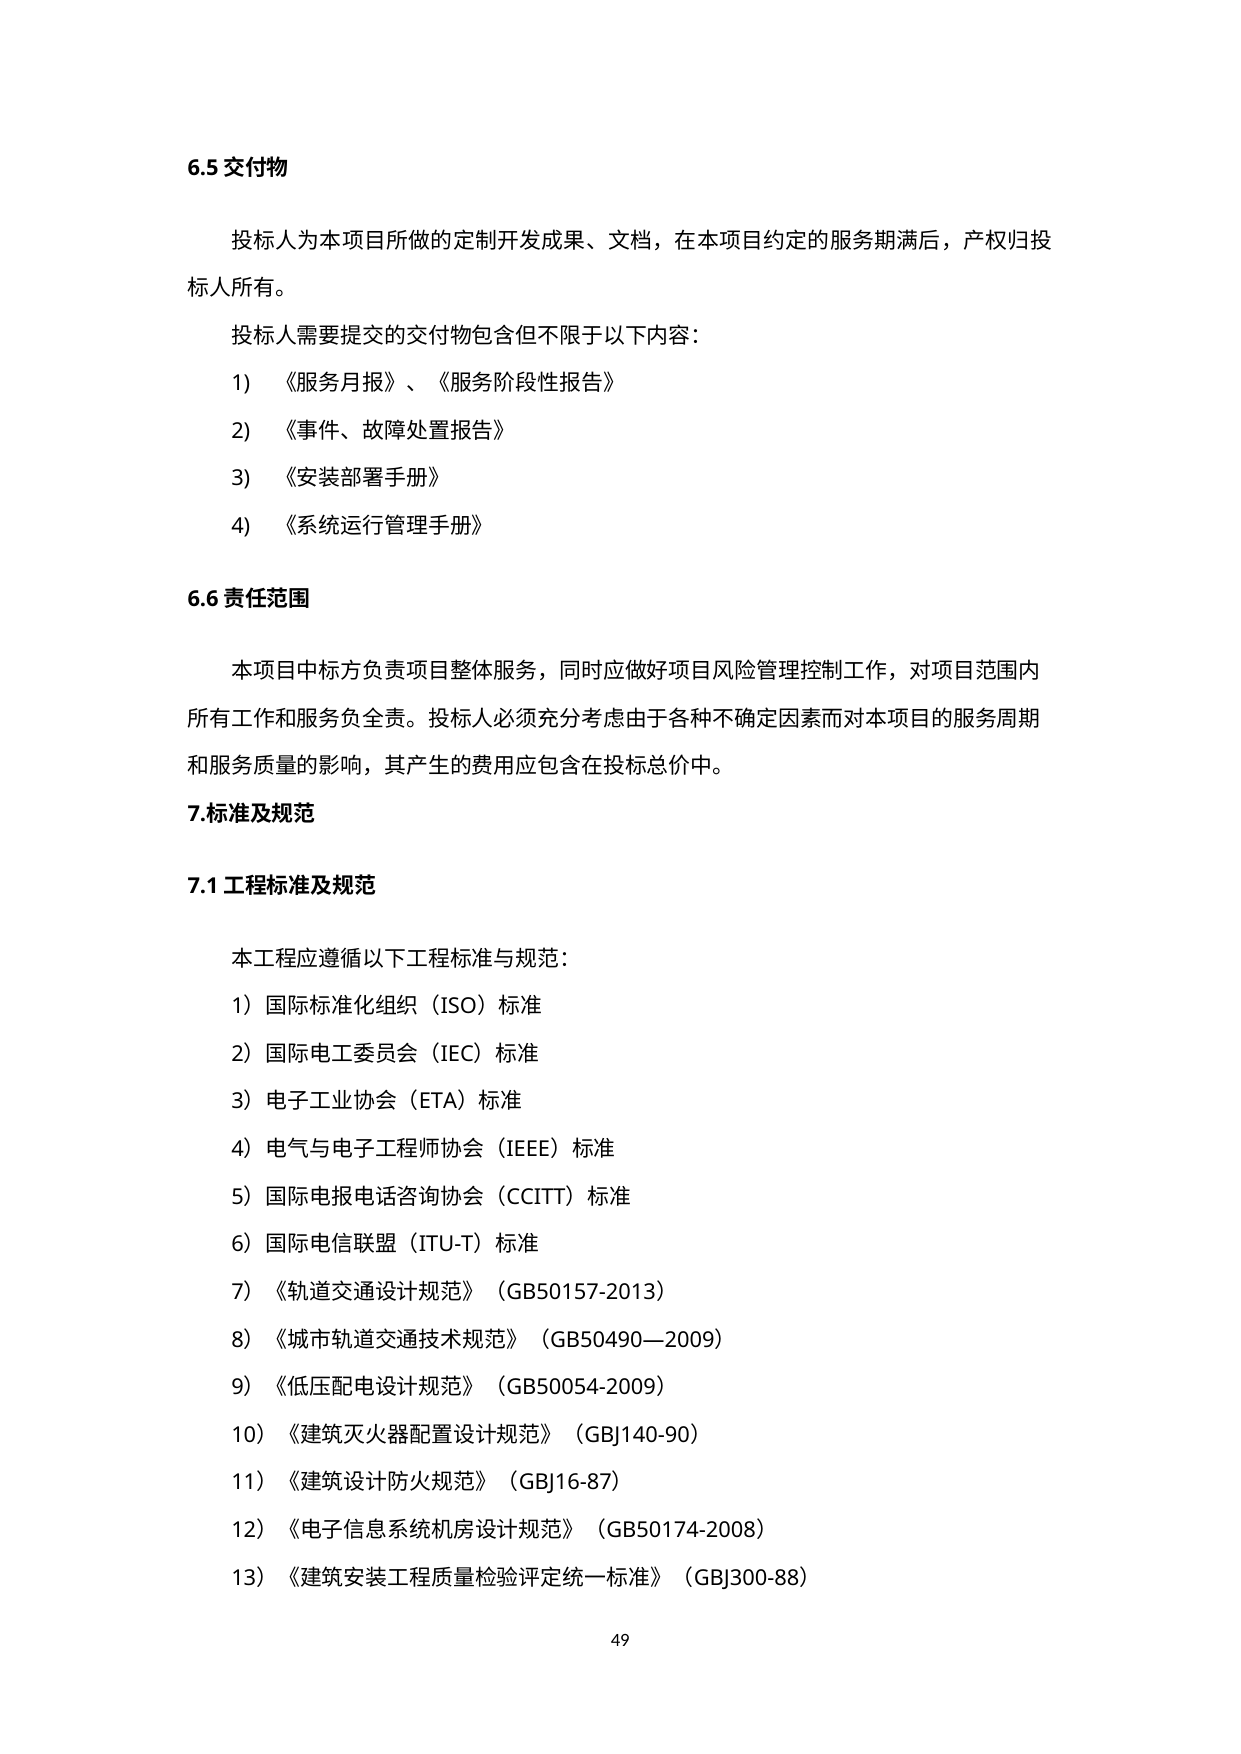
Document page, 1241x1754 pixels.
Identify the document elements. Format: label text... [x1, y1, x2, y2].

text 3）电子工业协会（ETA）标准 [187, 1083, 1053, 1115]
text 7）《轨道交通设计规范》（GB50157-2013） [187, 1274, 1053, 1306]
text 1）国际标准化组织（ISO）标准 [187, 988, 1053, 1020]
text 4）电气与电子工程师协会（IEEE）标准 [187, 1131, 1053, 1163]
text 投标人为本项目所做的定制开发成果、文档，在本项目约定的服务期满后，产权归投标人所有。 [187, 223, 1053, 302]
text 11）《建筑设计防火规范》（GBJ16-87） [187, 1464, 1053, 1496]
list 6.5交付物 [187, 150, 1053, 182]
list 《服务月报》、《服务阶段性报告》 [231, 365, 1053, 397]
list 《系统运行管理手册》 [231, 508, 1053, 540]
text 13）《建筑安装工程质量检验评定统一标准》（GBJ300-88） [187, 1559, 1053, 1591]
text 5）国际电报电话咨询协会（CCITT）标准 [187, 1179, 1053, 1211]
text 12）《电子信息系统机房设计规范》（GB50174-2008） [187, 1512, 1053, 1544]
list 7.1工程标准及规范 [187, 868, 1053, 900]
text 10）《建筑灭火器配置设计规范》（GBJ140-90） [187, 1417, 1053, 1448]
text 2）国际电工委员会（IEC）标准 [187, 1036, 1053, 1068]
text 8）《城市轨道交通技术规范》（GB50490—2009） [187, 1322, 1053, 1353]
text 本工程应遵循以下工程标准与规范： [187, 941, 1053, 972]
text 本项目中标方负责项目整体服务，同时应做好项目风险管理控制工作，对项目范围内所有工作和服务负全责。投标人必须充分考虑由于各种不确定因素而对本项目的服务周期和服务质量的影响，其产生的费用应包含在投标总价中。 [187, 653, 1053, 780]
text 7.标准及规范 [187, 796, 1053, 827]
list 《事件、故障处置报告》 [231, 413, 1053, 444]
text 6）国际电信联盟（ITU-T）标准 [187, 1226, 1053, 1258]
text 投标人需要提交的交付物包含但不限于以下内容： [187, 318, 1053, 349]
text 9）《低压配电设计规范》（GB50054-2009） [187, 1369, 1053, 1401]
list 6.6责任范围 [187, 581, 1053, 612]
list 《安装部署手册》 [231, 460, 1053, 492]
